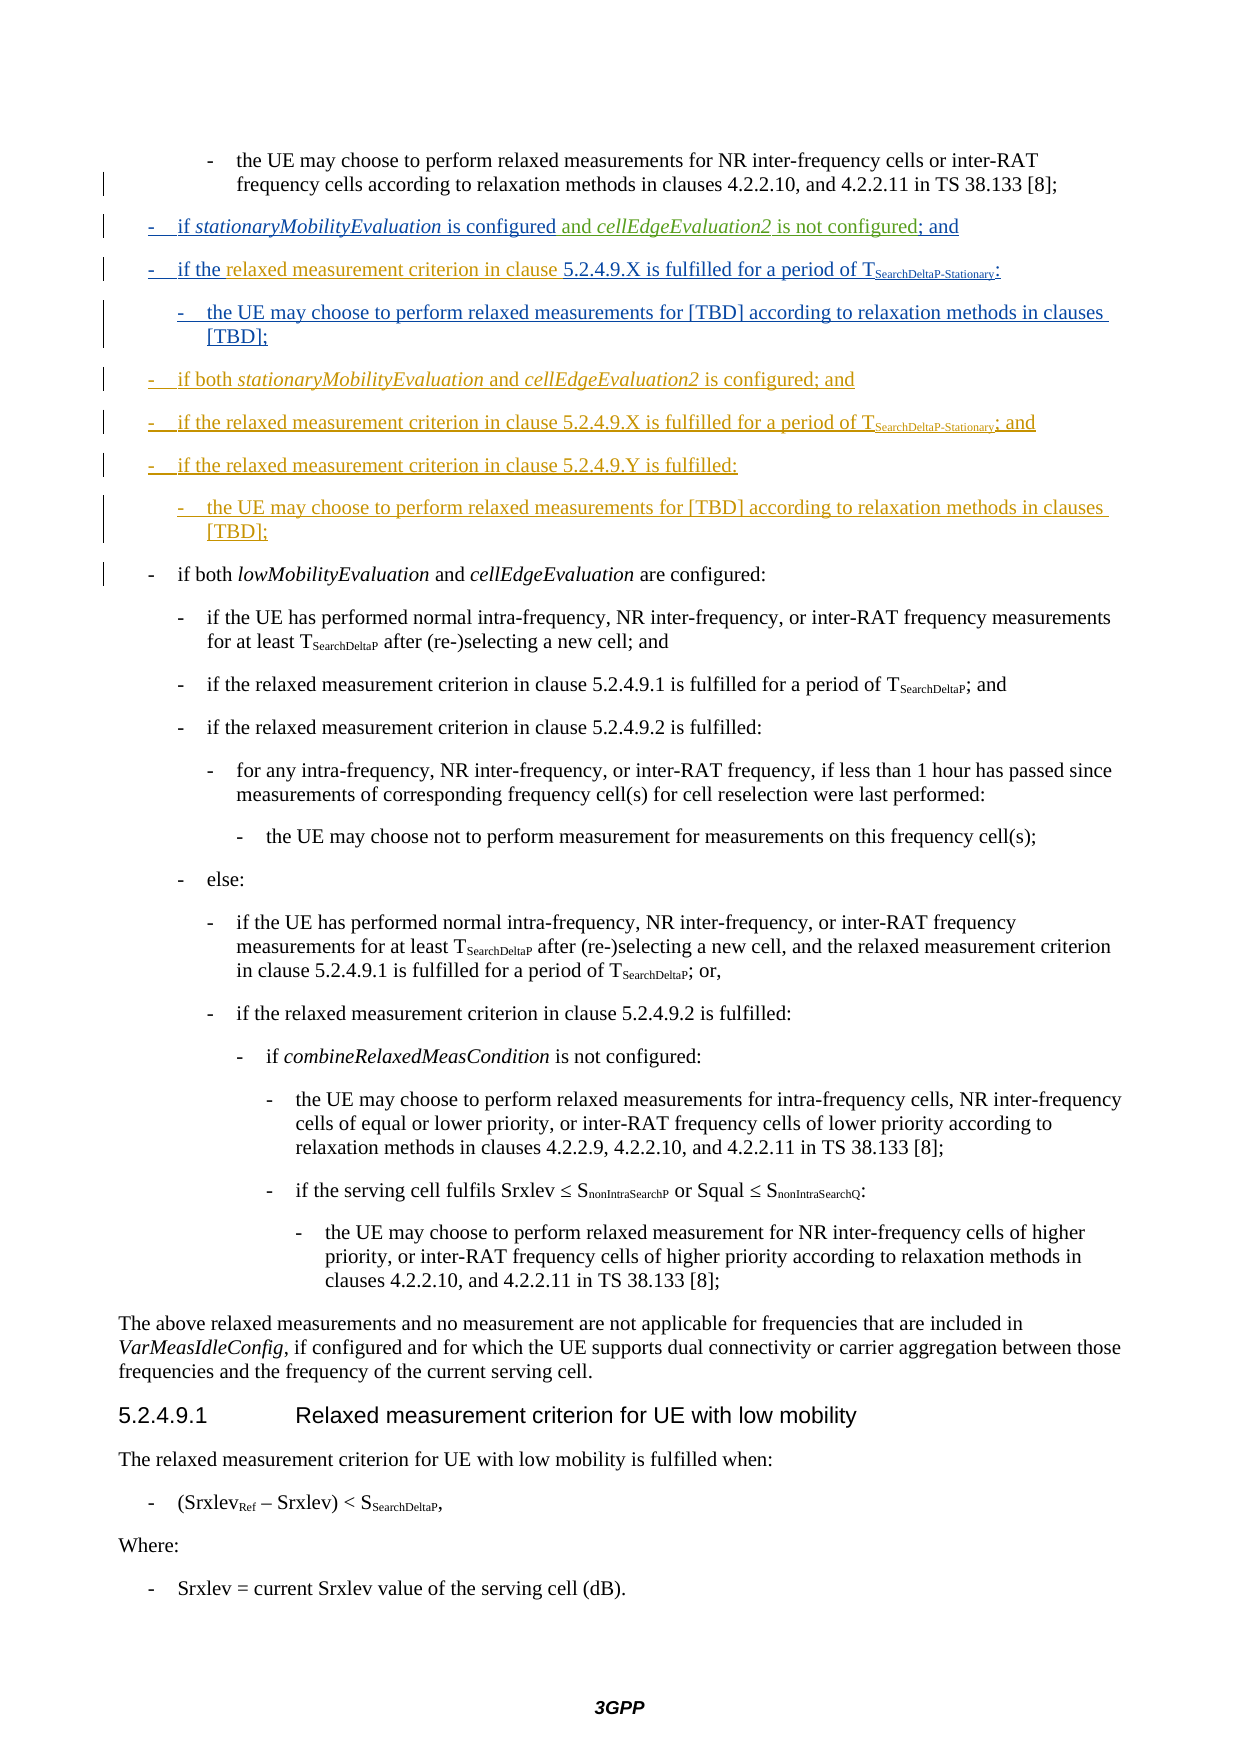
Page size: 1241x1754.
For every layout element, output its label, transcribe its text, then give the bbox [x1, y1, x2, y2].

text - if the serving cell fulfils Srxlev ≤ SnonIntraSearchP or Squal ≤ SnonIntraSearchQ: [266, 1177, 1122, 1202]
text - else: [177, 867, 1122, 891]
text - (SrxlevRef – Srxlev) < SSearchDeltaP, [148, 1490, 1122, 1514]
text - if the relaxed measurement criterion in clause 5.2.4.9.1 is fulfilled for a period of TSearchDeltaP; and [177, 672, 1122, 696]
text - the UE may choose not to perform measurement for measurements on this frequency cell(s); [236, 824, 1122, 848]
text - if the relaxed measurement criterion in clause 5.2.4.9.2 is fulfilled: [177, 715, 1122, 739]
text - if both lowMobilityEvaluation and cellEdgeEvaluation are configured: [148, 562, 1122, 586]
subtitle 5.2.4.9.1 Relaxed measurement criterion for UE with low mobility [118, 1402, 1122, 1428]
text - if the relaxed measurement criterion in clause 5.2.4.9.2 is fulfilled: [207, 1001, 1122, 1025]
text The above relaxed measurements and no measurement are not applicable for frequencies that are included in VarMeasIdleConfig, if configured and for which the UE supports dual connectivity or carrier aggregation between those frequencies and the frequency of the current serving cell. [118, 1311, 1122, 1383]
text - Srxlev = current Srxlev value of the serving cell (dB). [148, 1576, 1122, 1600]
text - if the UE has performed normal intra-frequency, NR inter-frequency, or inter-RAT frequency measurements for at least TSearchDeltaP after (re-)selecting a new cell, and the relaxed measurement criterion in clause 5.2.4.9.1 is fulfilled for a period of TSearchDeltaP; or, [207, 910, 1122, 982]
text - the UE may choose to perform relaxed measurements for intra-frequency cells, NR inter-frequency cells of equal or lower priority, or inter-RAT frequency cells of lower priority according to relaxation methods in clauses 4.2.2.9, 4.2.2.10, and 4.2.2.11 in TS 38.133 [8]; [266, 1087, 1122, 1159]
text - for any intra-frequency, NR inter-frequency, or inter-RAT frequency, if less than 1 hour has passed since measurements of corresponding frequency cell(s) for cell reselection were last performed: [207, 757, 1122, 806]
text - the UE may choose to perform relaxed measurement for NR inter-frequency cells of higher priority, or inter-RAT frequency cells of higher priority according to relaxation methods in clauses 4.2.2.10, and 4.2.2.11 in TS 38.133 [8]; [295, 1220, 1122, 1292]
text Where: [118, 1533, 1122, 1557]
text - if the UE has performed normal intra-frequency, NR inter-frequency, or inter-RAT frequency measurements for at least TSearchDeltaP after (re-)selecting a new cell; and [177, 605, 1122, 653]
text The relaxed measurement criterion for UE with low mobility is fulfilled when: [118, 1447, 1122, 1471]
text - if combineRelaxedMeasCondition is not configured: [236, 1044, 1122, 1068]
